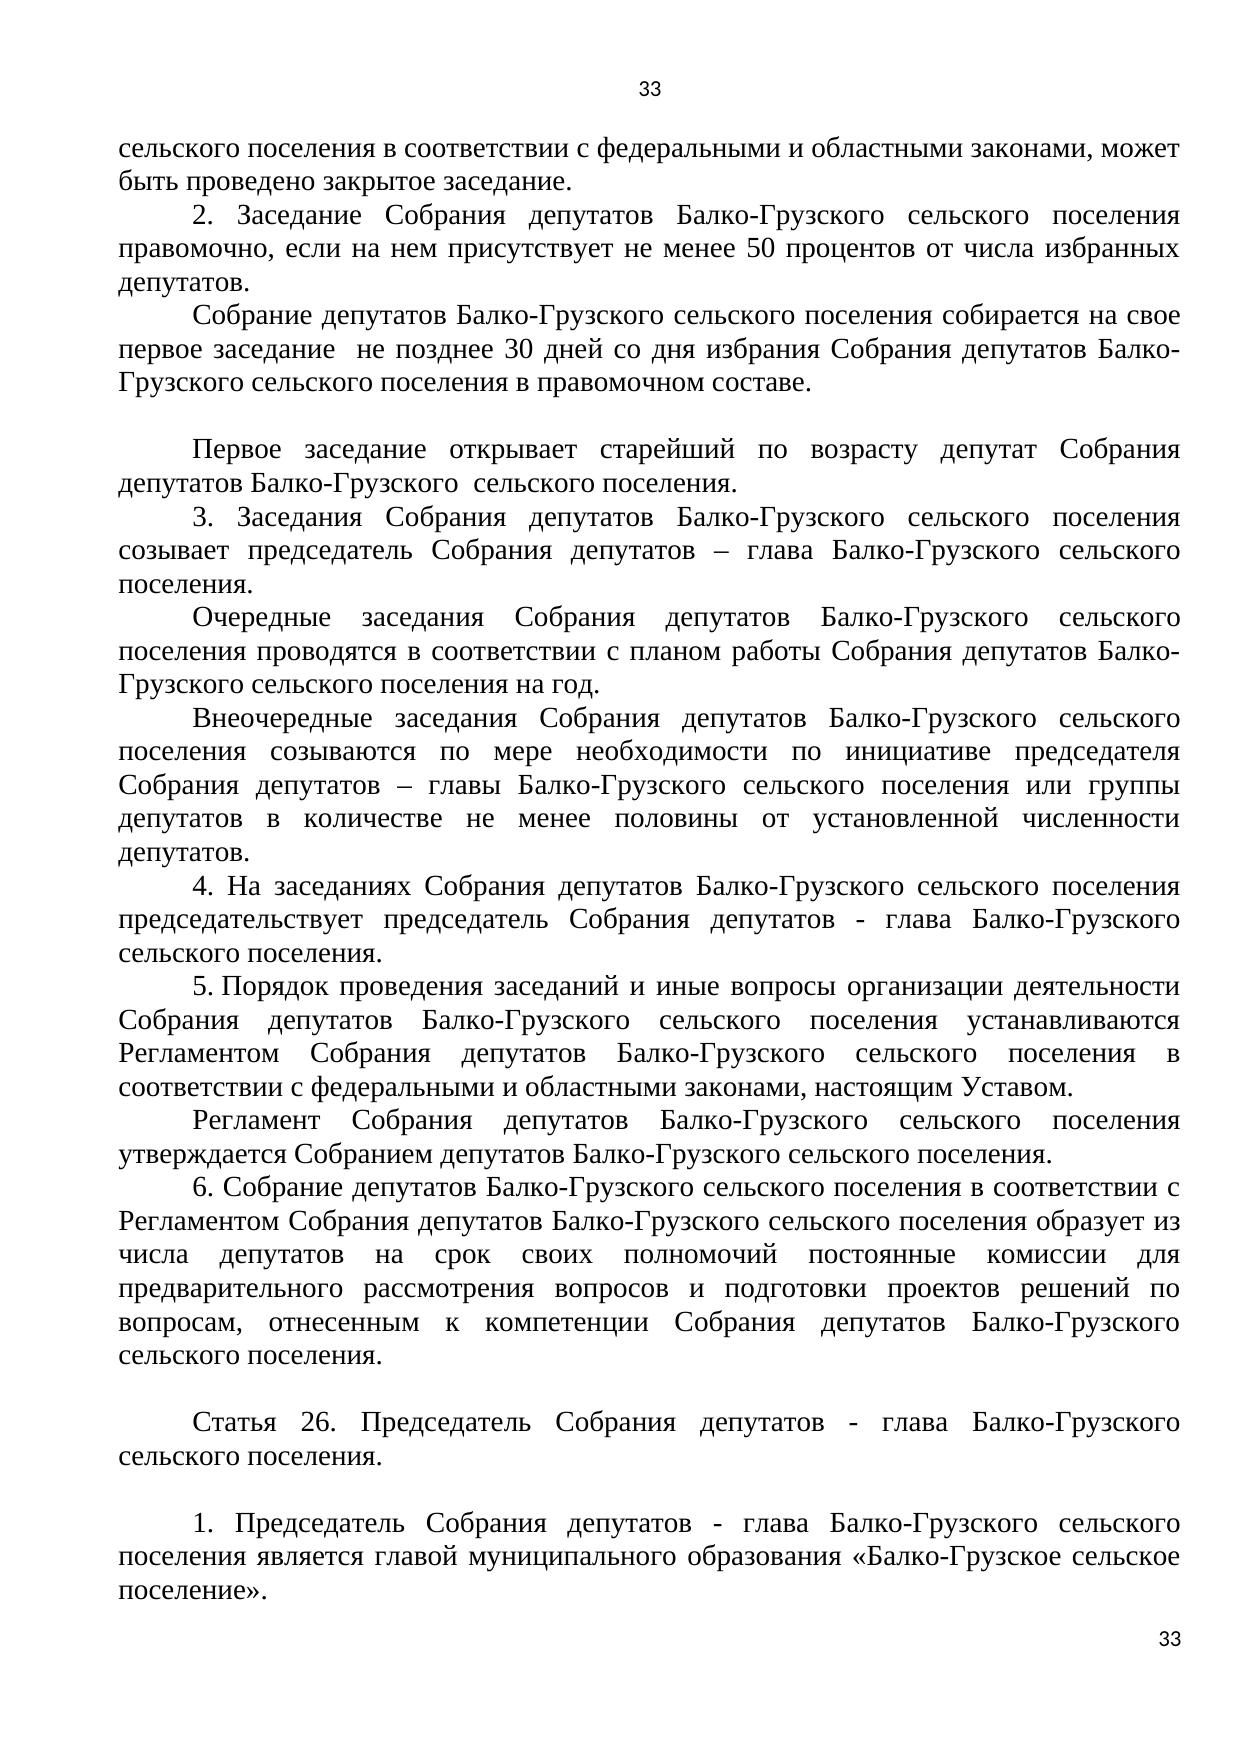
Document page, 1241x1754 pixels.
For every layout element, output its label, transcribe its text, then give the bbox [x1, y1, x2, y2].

text Статья 26. Председатель Собрания депутатов - глава Балко-Грузского сельского поселения. [118, 1404, 1181, 1471]
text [118, 130, 1181, 197]
text Первое заседание открывает старейший по возрасту депутат Собрания депутатов Балко-Грузского сельского поселения. [118, 432, 1181, 499]
text Очередные заседания Собрания депутатов Балко-Грузского сельского поселения проводятся в соответствии с планом работы Собрания депутатов Балко-Грузского сельского поселения на год. [118, 599, 1181, 700]
text 2. Заседание Собрания депутатов Балко-Грузского сельского поселения правомочно, если на нем присутствует не менее 50 процентов от числа избранных депутатов. [118, 197, 1181, 297]
text Собрание депутатов Балко-Грузского сельского поселения собирается на свое первое заседание не позднее 30 дней со дня избрания Собрания депутатов Балко-Грузского сельского поселения в правомочном составе. [118, 297, 1181, 398]
text Внеочередные заседания Собрания депутатов Балко-Грузского сельского поселения созываются по мере необходимости по инициативе председателя Собрания депутатов – главы Балко-Грузского сельского поселения или группы депутатов в количестве не менее половины от установленной численности депутатов. [118, 700, 1181, 868]
text 4. На заседаниях Собрания депутатов Балко-Грузского сельского поселения председательствует председатель Собрания депутатов - глава Балко-Грузского сельского поселения. [118, 868, 1181, 968]
text 5. Порядок проведения заседаний и иные вопросы организации деятельности Собрания депутатов Балко-Грузского сельского поселения устанавливаются Регламентом Собрания депутатов Балко-Грузского сельского поселения в соответствии с федеральными и областными законами, настоящим Уставом. [118, 968, 1181, 1102]
text 6. Собрание депутатов Балко-Грузского сельского поселения в соответствии с Регламентом Собрания депутатов Балко-Грузского сельского поселения образует из числа депутатов на срок своих полномочий постоянные комиссии для предварительного рассмотрения вопросов и подготовки проектов решений по вопросам, отнесенным к компетенции Собрания депутатов Балко-Грузского сельского поселения. [118, 1169, 1181, 1371]
text 3. Заседания Собрания депутатов Балко-Грузского сельского поселения созывает председатель Собрания депутатов – глава Балко-Грузского сельского поселения. [118, 499, 1181, 599]
text Регламент Собрания депутатов Балко-Грузского сельского поселения утверждается Собранием депутатов Балко-Грузского сельского поселения. [118, 1102, 1181, 1169]
text 1. Председатель Собрания депутатов - глава Балко-Грузского сельского поселения является главой муниципального образования «Балко-Грузское сельское поселение». [118, 1505, 1181, 1606]
